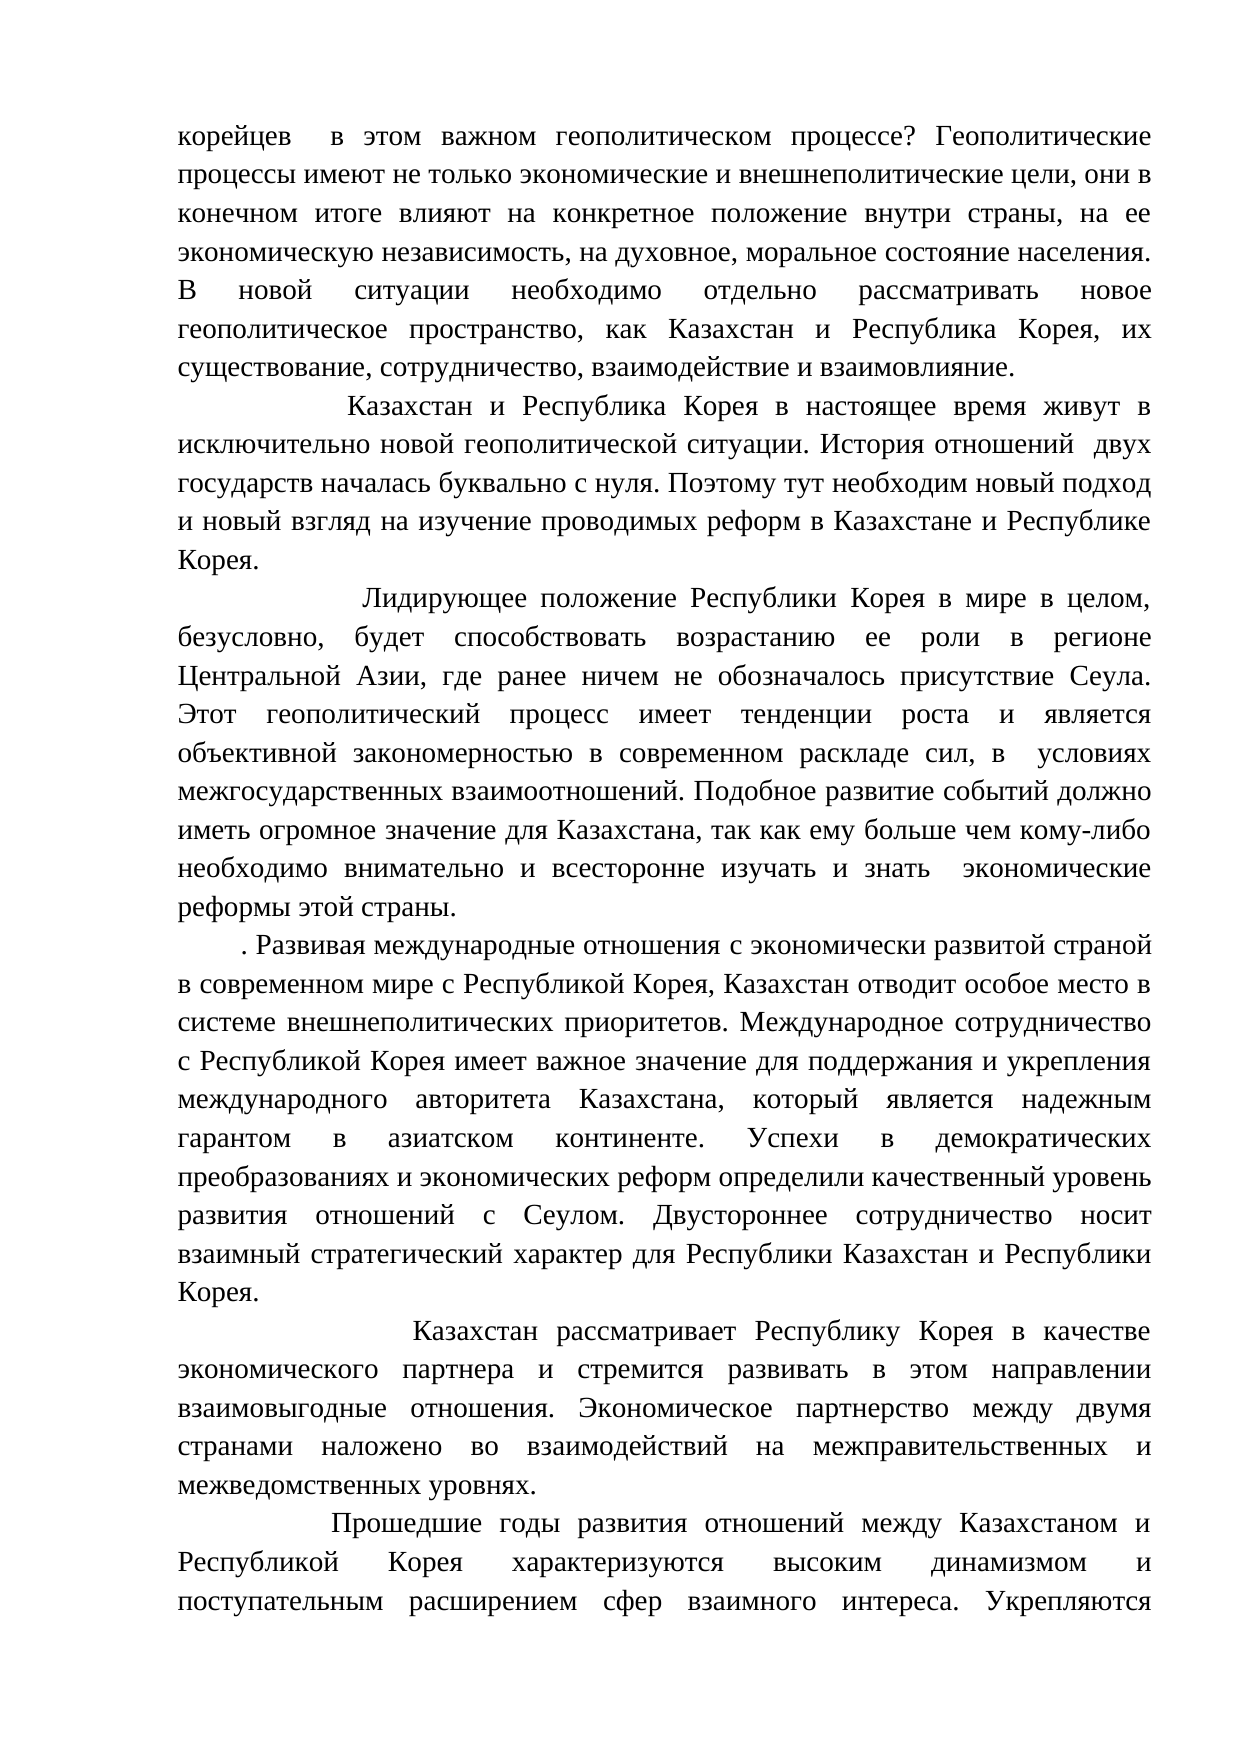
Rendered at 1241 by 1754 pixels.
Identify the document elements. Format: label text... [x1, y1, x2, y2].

text Лидирующее положение Республики Корея в мире в целом, безусловно, будет способствовать возрастанию ее роли в регионе Центральной Азии, где ранее ничем не обозначалось присутствие Сеула. Этот геополитический процесс имеет тенденции роста и является объективной закономерностью в современном раскладе сил, в условиях межгосударственных взаимоотношений. Подобное развитие событий должно иметь огромное значение для Казахстана, так как ему больше чем кому-либо необходимо внимательно и всесторонне изучать и знать экономические реформы этой страны. [177, 581, 1152, 922]
text Казахстан и Республика Корея в настоящее время живут в исключительно новой геополитической ситуации. История отношений двух государств началась буквально с нуля. Поэтому тут необходим новый подход и новый взгляд на изучение проводимых реформ в Казахстане и Республике Корея. [177, 388, 1152, 576]
text . Развивая международные отношения с экономически развитой страной в современном мире с Республикой Корея, Казахстан отводит особое место в системе внешнеполитических приоритетов. Международное сотрудничество с Республикой Корея имеет важное значение для поддержания и укрепления международного авторитета Казахстана, который является надежным гарантом в азиатском континенте. Успехи в демократических преобразованиях и экономических реформ определили качественный уровень развития отношений с Сеулом. Двустороннее сотрудничество носит взаимный стратегический характер для Республики Казахстан и Республики Корея. [177, 927, 1152, 1308]
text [177, 1506, 1152, 1616]
text Казахстан рассматривает Республику Корея в качестве экономического партнера и стремится развивать в этом направлении взаимовыгодные отношения. Экономическое партнерство между двумя странами наложено во взаимодействий на межправительственных и межведомственных уровнях. [177, 1313, 1152, 1501]
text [177, 118, 1152, 383]
